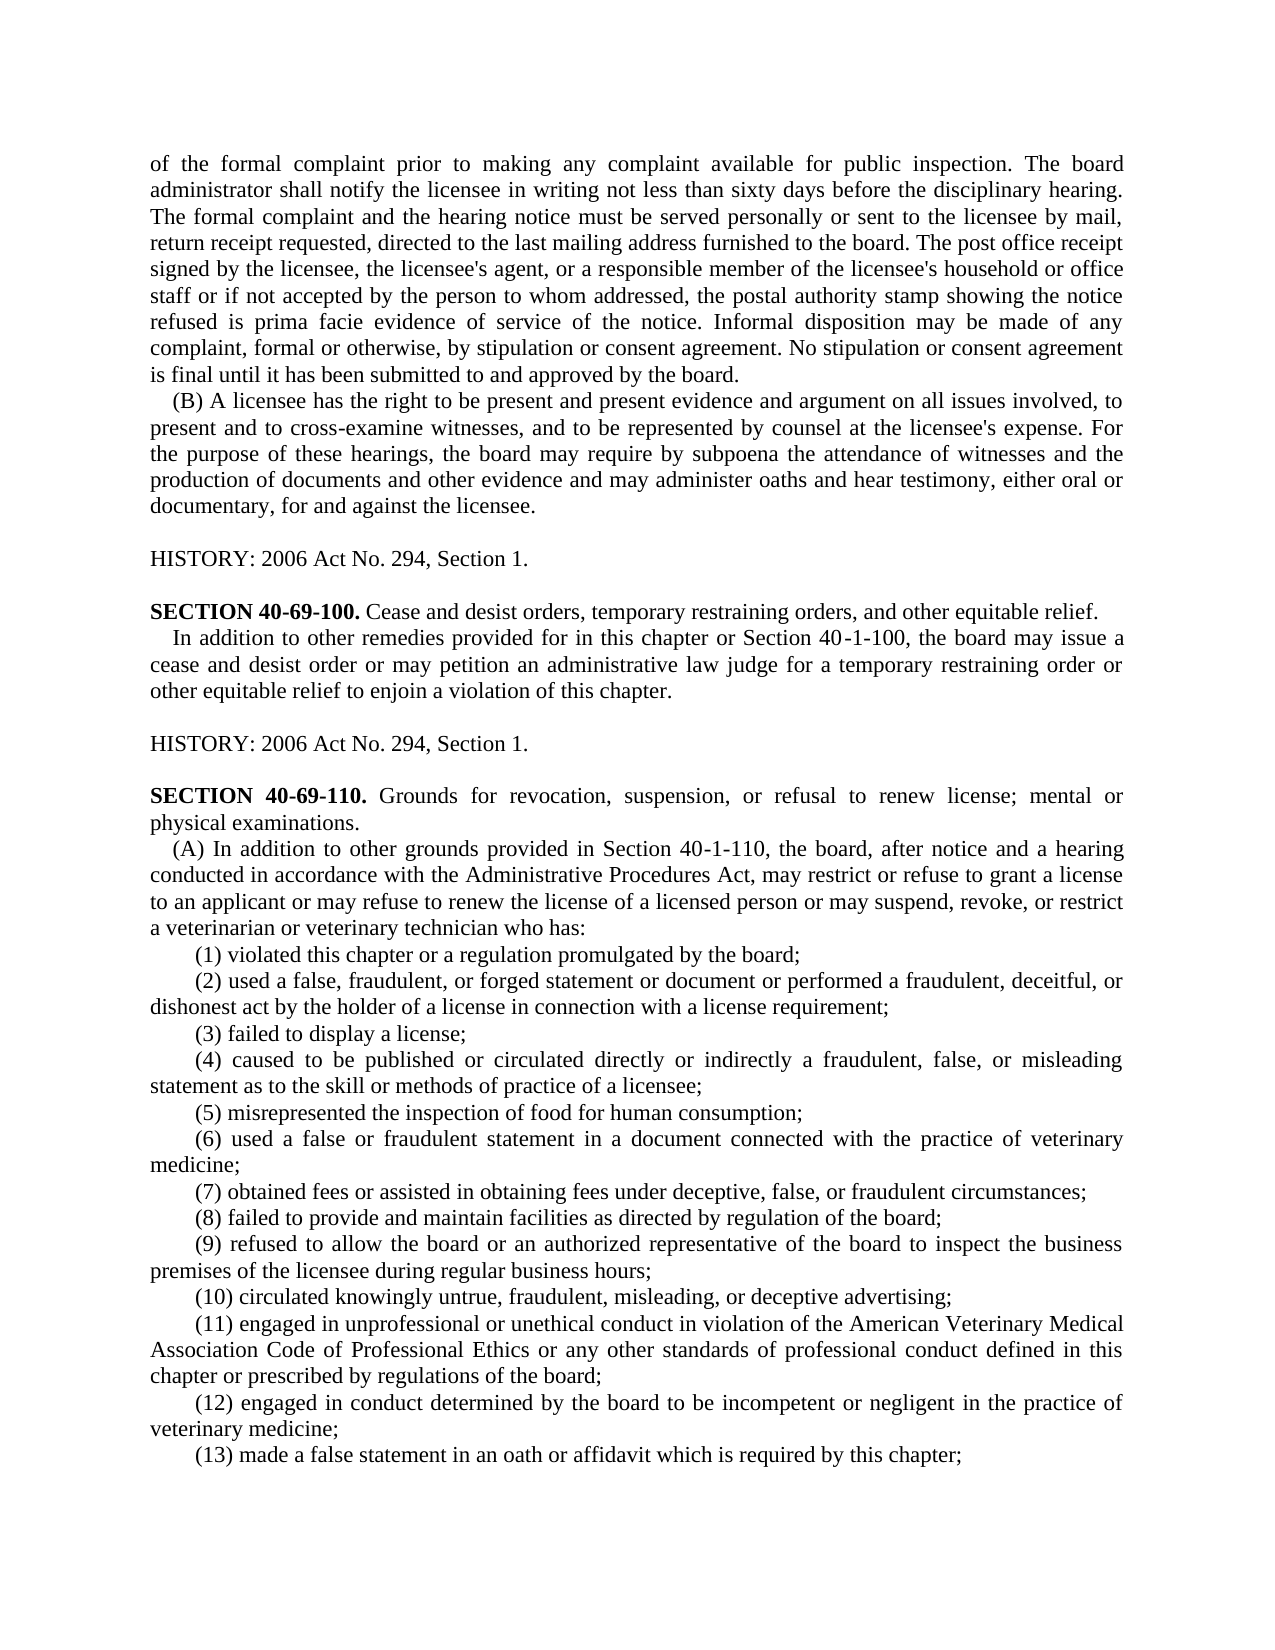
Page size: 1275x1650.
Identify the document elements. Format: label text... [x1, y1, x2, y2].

text (B) A licensee has the right to be present and present evidence and argument on all issues involved, to present and to cross-examine witnesses, and to be represented by counsel at the licensee's expense. For the purpose of these hearings, the board may require by subpoena the attendance of witnesses and the production of documents and other evidence and may administer oaths and hear testimony, either oral or documentary, for and against the licensee. [150, 387, 1125, 519]
text (1) violated this chapter or a regulation promulgated by the board; [150, 941, 1125, 967]
text (10) circulated knowingly untrue, fraudulent, misleading, or deceptive advertising; [150, 1283, 1125, 1309]
text (2) used a false, fraudulent, or forged statement or document or performed a fraudulent, deceitful, or dishonest act by the holder of a license in connection with a license requirement; [150, 967, 1125, 1020]
text (5) misrepresented the inspection of food for human consumption; [150, 1099, 1125, 1125]
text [150, 150, 1125, 387]
text (12) engaged in conduct determined by the board to be incompetent or negligent in the practice of veterinary medicine; [150, 1389, 1125, 1441]
text (11) engaged in unprofessional or unethical conduct in violation of the American Veterinary Medical Association Code of Professional Ethics or any other standards of professional conduct defined in this chapter or prescribed by regulations of the board; [150, 1309, 1125, 1389]
text HISTORY: 2006 Act No. 294, Section 1. [150, 730, 1125, 756]
text (9) refused to allow the board or an authorized representative of the board to inspect the business premises of the licensee during regular business hours; [150, 1231, 1125, 1283]
text (A) In addition to other grounds provided in Section 40-1-110, the board, after notice and a hearing conducted in accordance with the Administrative Procedures Act, may restrict or refuse to grant a license to an applicant or may refuse to renew the license of a licensed person or may suspend, revoke, or restrict a veterinarian or veterinary technician who has: [150, 835, 1125, 941]
text SECTION 40-69-100. Cease and desist orders, temporary restraining orders, and other equitable relief. [150, 598, 1125, 624]
text (6) used a false or fraudulent statement in a document connected with the practice of veterinary medicine; [150, 1125, 1125, 1178]
text In addition to other remedies provided for in this chapter or Section 40-1-100, the board may issue a cease and desist order or may petition an administrative law judge for a temporary restraining order or other equitable relief to enjoin a violation of this chapter. [150, 624, 1125, 703]
text HISTORY: 2006 Act No. 294, Section 1. [150, 545, 1125, 572]
text (13) made a false statement in an oath or affidavit which is required by this chapter; [150, 1441, 1125, 1468]
text (3) failed to display a license; [150, 1020, 1125, 1046]
text (8) failed to provide and maintain facilities as directed by regulation of the board; [150, 1204, 1125, 1231]
text (4) caused to be published or circulated directly or indirectly a fraudulent, false, or misleading statement as to the skill or methods of practice of a licensee; [150, 1046, 1125, 1099]
text SECTION 40-69-110. Grounds for revocation, suspension, or refusal to renew license; mental or physical examinations. [150, 782, 1125, 835]
text (7) obtained fees or assisted in obtaining fees under deceptive, false, or fraudulent circumstances; [150, 1178, 1125, 1204]
